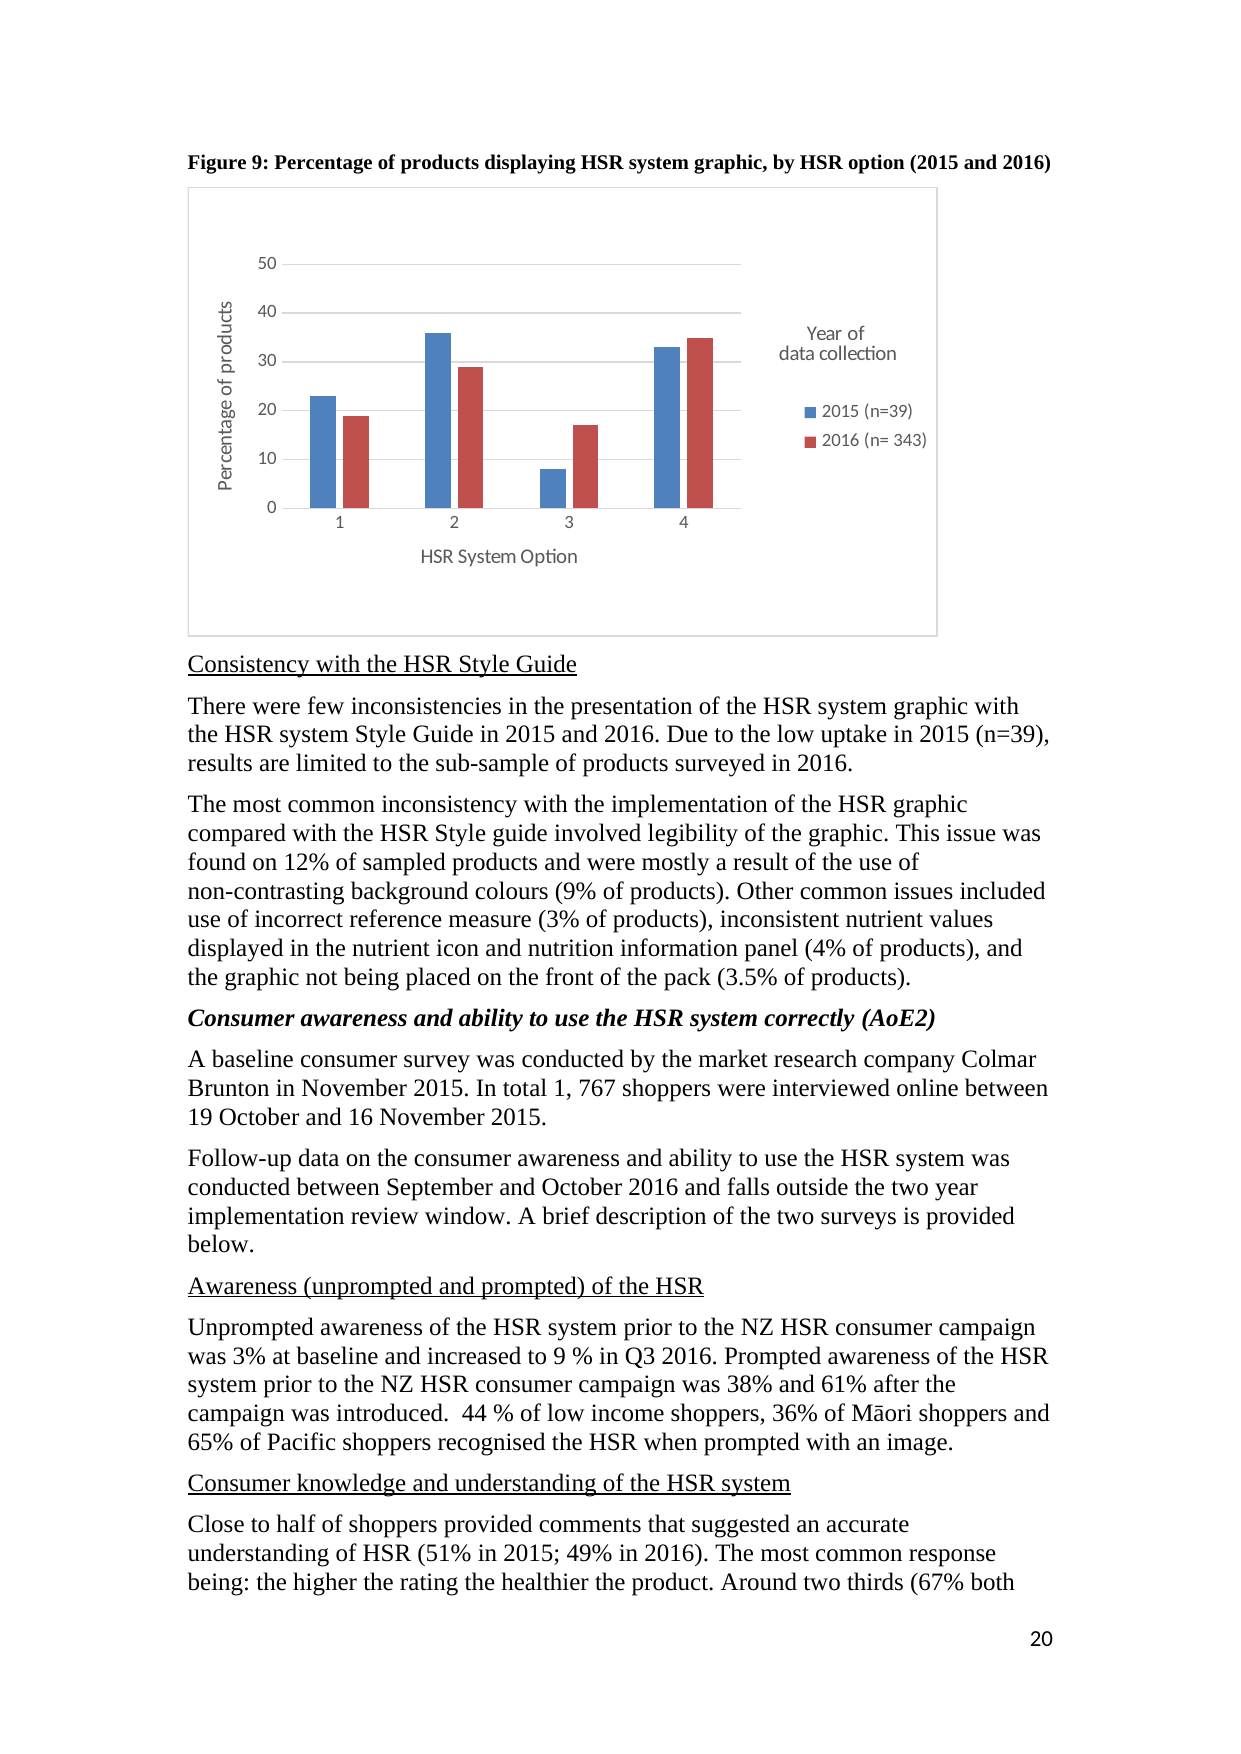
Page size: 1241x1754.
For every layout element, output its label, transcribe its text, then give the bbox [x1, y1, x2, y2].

text Figure 9: Percentage of products displaying HSR system graphic, by HSR option (2015 and 2016) [187, 150, 1053, 174]
text There were few inconsistencies in the presentation of the HSR system graphic with the HSR system Style Guide in 2015 and 2016. Due to the low uptake in 2015 (n=39), results are limited to the sub-sample of products surveyed in 2016. [187, 691, 1053, 777]
text Follow-up data on the consumer awareness and ability to use the HSR system was conducted between September and October 2016 and falls outside the two year implementation review window. A brief description of the two surveys is provided below. [187, 1143, 1053, 1258]
text Awareness (unprompted and prompted) of the HSR [187, 1271, 1053, 1299]
text A baseline consumer survey was conducted by the market research company Colmar Brunton in November 2015. In total 1, 767 shoppers were interviewed online between 19 October and 16 November 2015. [187, 1044, 1053, 1131]
text Consumer knowledge and understanding of the HSR system [187, 1468, 1053, 1497]
subtitle Consistency with the HSR Style Guide [187, 649, 1053, 678]
text The most common inconsistency with the implementation of the HSR graphic compared with the HSR Style guide involved legibility of the graphic. This issue was found on 12% of sampled products and were mostly a result of the use of non-contrasting background colours (9% of products). Other common issues included use of incorrect reference measure (3% of products), inconsistent nutrient values displayed in the nutrient icon and nutrition information panel (4% of products), and the graphic not being placed on the front of the pack (3.5% of products). [187, 789, 1053, 991]
subtitle Consumer awareness and ability to use the HSR system correctly (AoE2) [187, 1003, 1053, 1032]
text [187, 1509, 1053, 1596]
text Unprompted awareness of the HSR system prior to the NZ HSR consumer campaign was 3% at baseline and increased to 9 % in Q3 2016. Prompted awareness of the HSR system prior to the NZ HSR consumer campaign was 38% and 61% after the campaign was introduced. 44 % of low income shoppers, 36% of Māori shoppers and 65% of Pacific shoppers recognised the HSR when prompted with an image. [187, 1312, 1053, 1456]
